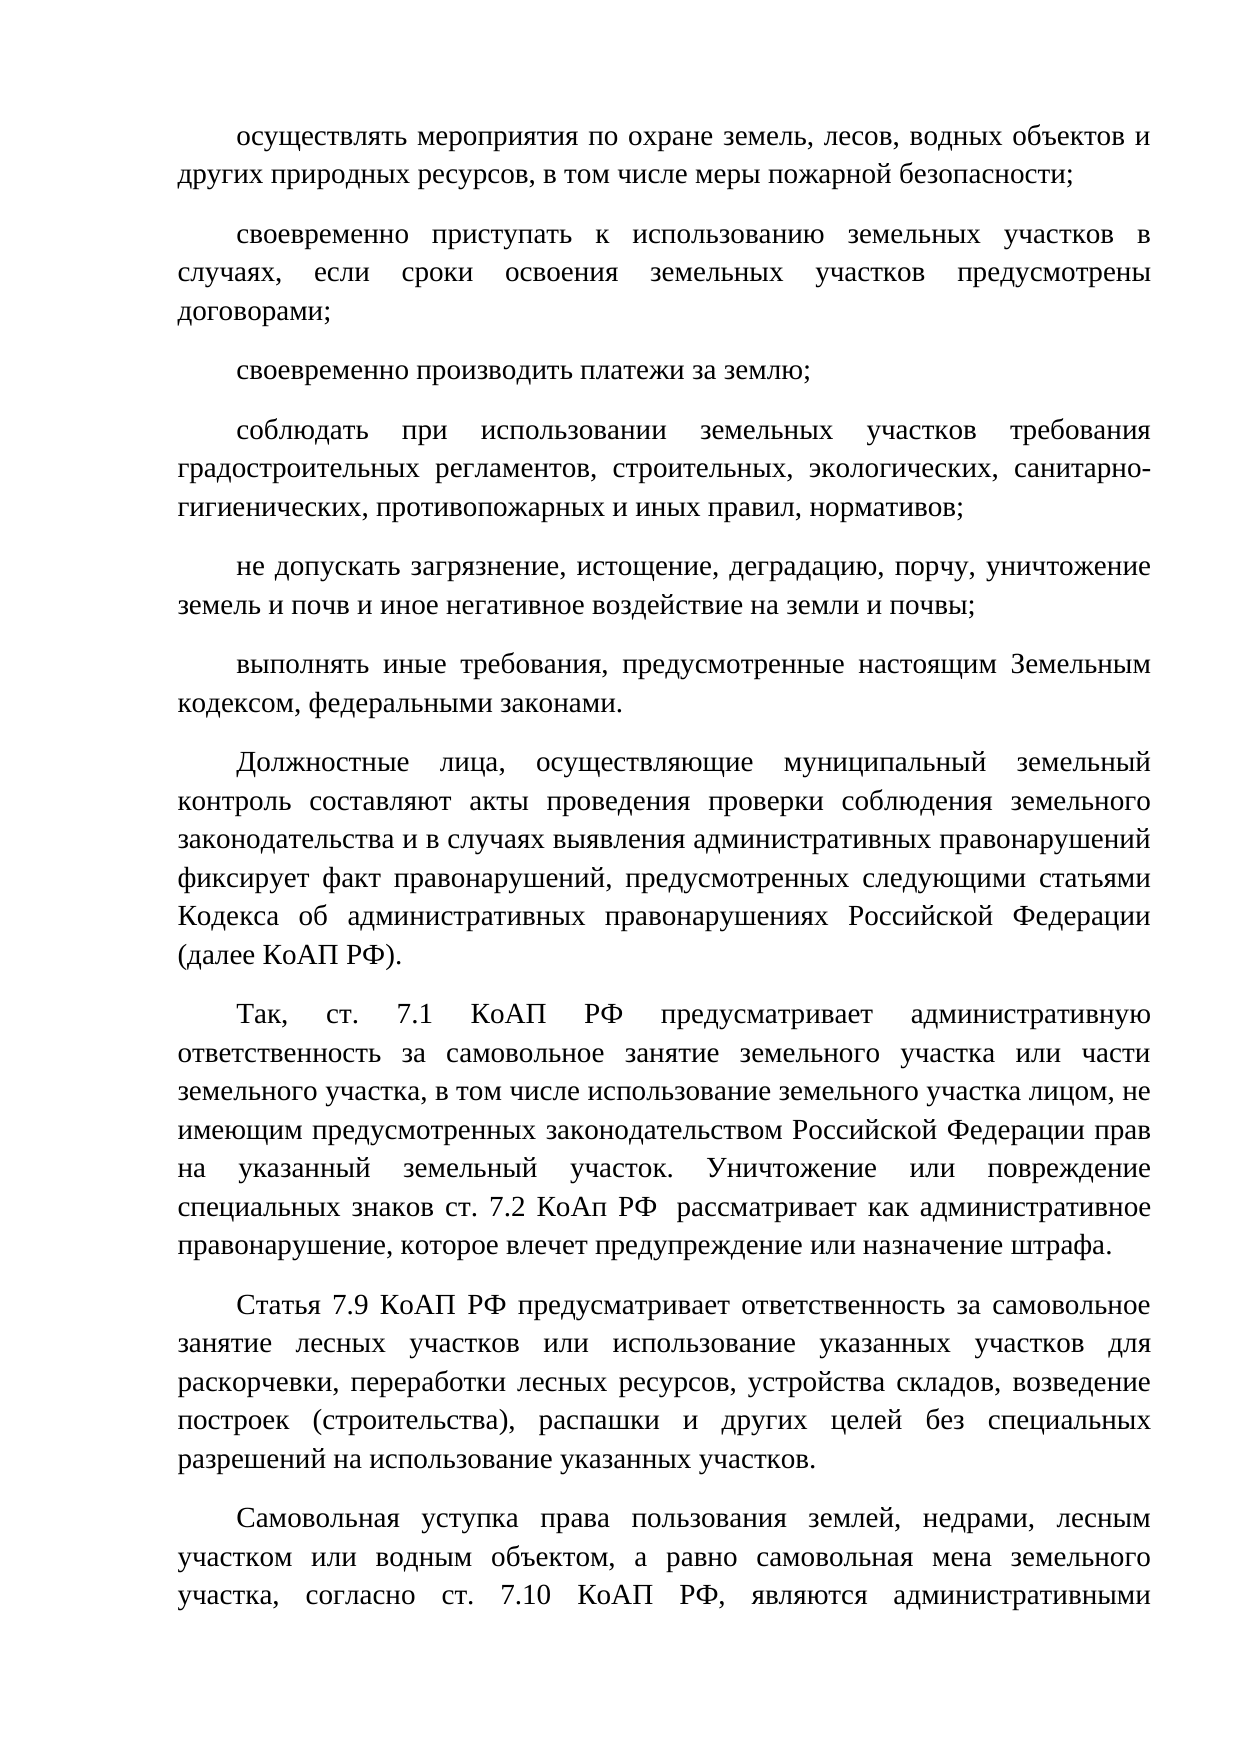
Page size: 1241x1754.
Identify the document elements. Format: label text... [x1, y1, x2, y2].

text своевременно производить платежи за землю; [177, 352, 1152, 386]
text соблюдать при использовании земельных участков требования градостроительных регламентов, строительных, экологических, санитарно- гигиенических, противопожарных и иных правил, нормативов; [177, 412, 1152, 522]
text не допускать загрязнение, истощение, деградацию, порчу, уничтожение земель и почв и иное негативное воздействие на земли и почвы; [177, 548, 1152, 620]
text осуществлять мероприятия по охране земель, лесов, водных объектов и других природных ресурсов, в том числе меры пожарной безопасности; [177, 118, 1152, 190]
text Должностные лица, осуществляющие муниципальный земельный контроль составляют акты проведения проверки соблюдения земельного законодательства и в случаях выявления административных правонарушений фиксирует факт правонарушений, предусмотренных следующими статьями Кодекса об административных правонарушениях Российской Федерации (далее КоАП РФ). [177, 744, 1152, 970]
text Так, ст. 7.1 КоАП РФ предусматривает административную ответственность за самовольное занятие земельного участка или части земельного участка, в том числе использование земельного участка лицом, не имеющим предусмотренных законодательством Российской Федерации прав на указанный земельный участок. Уничтожение или повреждение специальных знаков ст. 7.2 КоАп РФ рассматривает как административное правонарушение, которое влечет предупреждение или назначение штрафа. [177, 996, 1152, 1261]
text выполнять иные требования, предусмотренные настоящим Земельным кодексом, федеральными законами. [177, 646, 1152, 718]
text Статья 7.9 КоАП РФ предусматривает ответственность за самовольное занятие лесных участков или использование указанных участков для раскорчевки, переработки лесных ресурсов, устройства складов, возведение построек (строительства), распашки и других целей без специальных разрешений на использование указанных участков. [177, 1287, 1152, 1474]
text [177, 1500, 1152, 1611]
text своевременно приступать к использованию земельных участков в случаях, если сроки освоения земельных участков предусмотрены договорами; [177, 216, 1152, 327]
